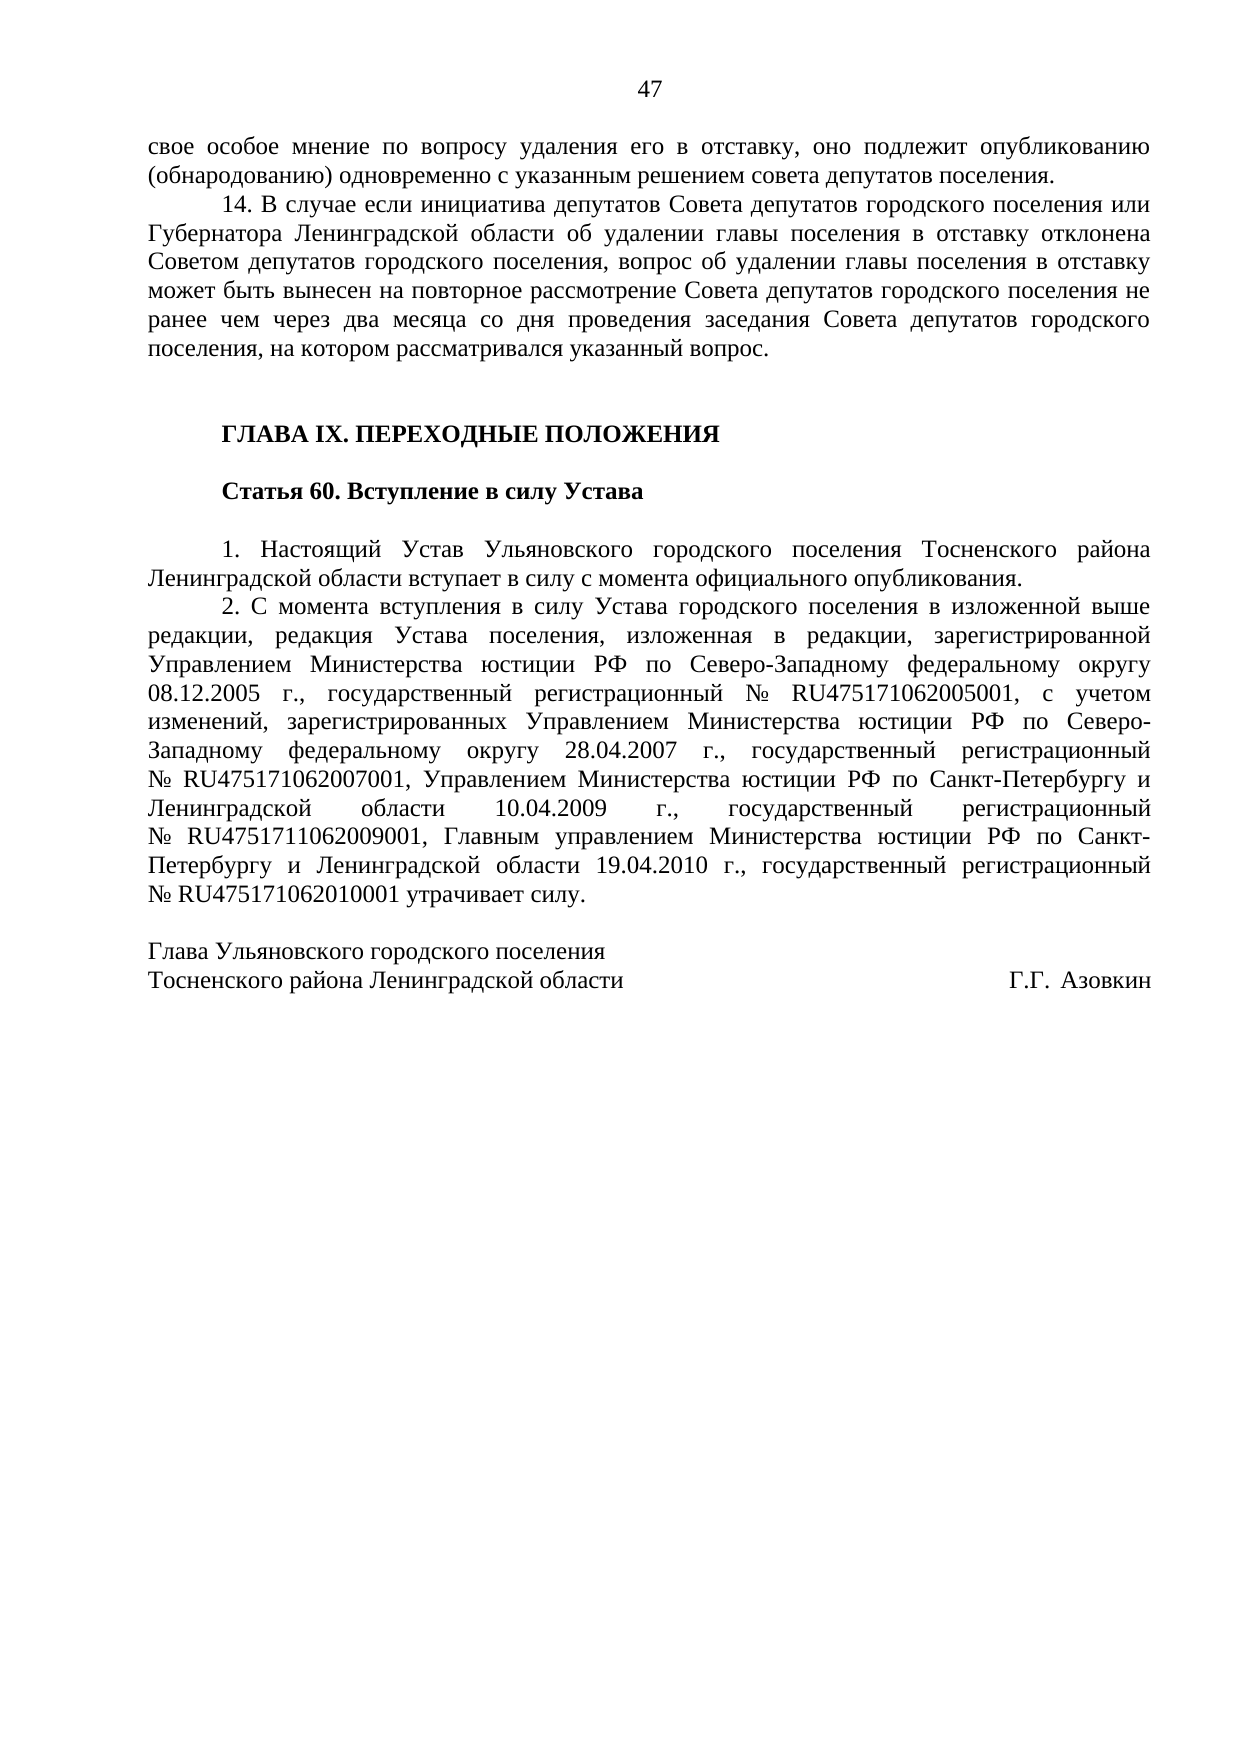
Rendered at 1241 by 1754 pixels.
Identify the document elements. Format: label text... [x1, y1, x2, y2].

text Глава Ульяновского городского поселения [148, 936, 1152, 965]
text 14. В случае если инициатива депутатов Совета депутатов городского поселения или Губернатора Ленинградской области об удалении главы поселения в отставку отклонена Советом депутатов городского поселения, вопрос об удалении главы поселения в отставку может быть вынесен на повторное рассмотрение Совета депутатов городского поселения не ранее чем через два месяца со дня проведения заседания Совета депутатов городского поселения, на котором рассматривался указанный вопрос. [148, 189, 1152, 361]
text Статья 60. Вступление в силу Устава [148, 476, 1152, 505]
text Тосненского района Ленинградской области Г.Г. Азовкин [148, 965, 1152, 1023]
text 1. Настоящий Устав Ульяновского городского поселения Тосненского района Ленинградской области вступает в силу с момента официального опубликования. [148, 534, 1152, 591]
text ГЛАВА IX. ПЕРЕХОДНЫЕ ПОЛОЖЕНИЯ [148, 419, 1152, 448]
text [148, 131, 1152, 189]
text 2. С момента вступления в силу Устава городского поселения в изложенной выше редакции, редакция Устава поселения, изложенная в редакции, зарегистрированной Управлением Министерства юстиции РФ по Северо-Западному федеральному округу 08.12.2005 г., государственный регистрационный № RU475171062005001, с учетом изменений, зарегистрированных Управлением Министерства юстиции РФ по Северо-Западному федеральному округу 28.04.2007 г., государственный регистрационный № RU475171062007001, Управлением Министерства юстиции РФ по Санкт-Петербургу и Ленинградской области 10.04.2009 г., государственный регистрационный № RU4751711062009001, Главным управлением Министерства юстиции РФ по Санкт-Петербургу и Ленинградской области 19.04.2010 г., государственный регистрационный № RU475171062010001 утрачивает силу. [148, 591, 1152, 908]
